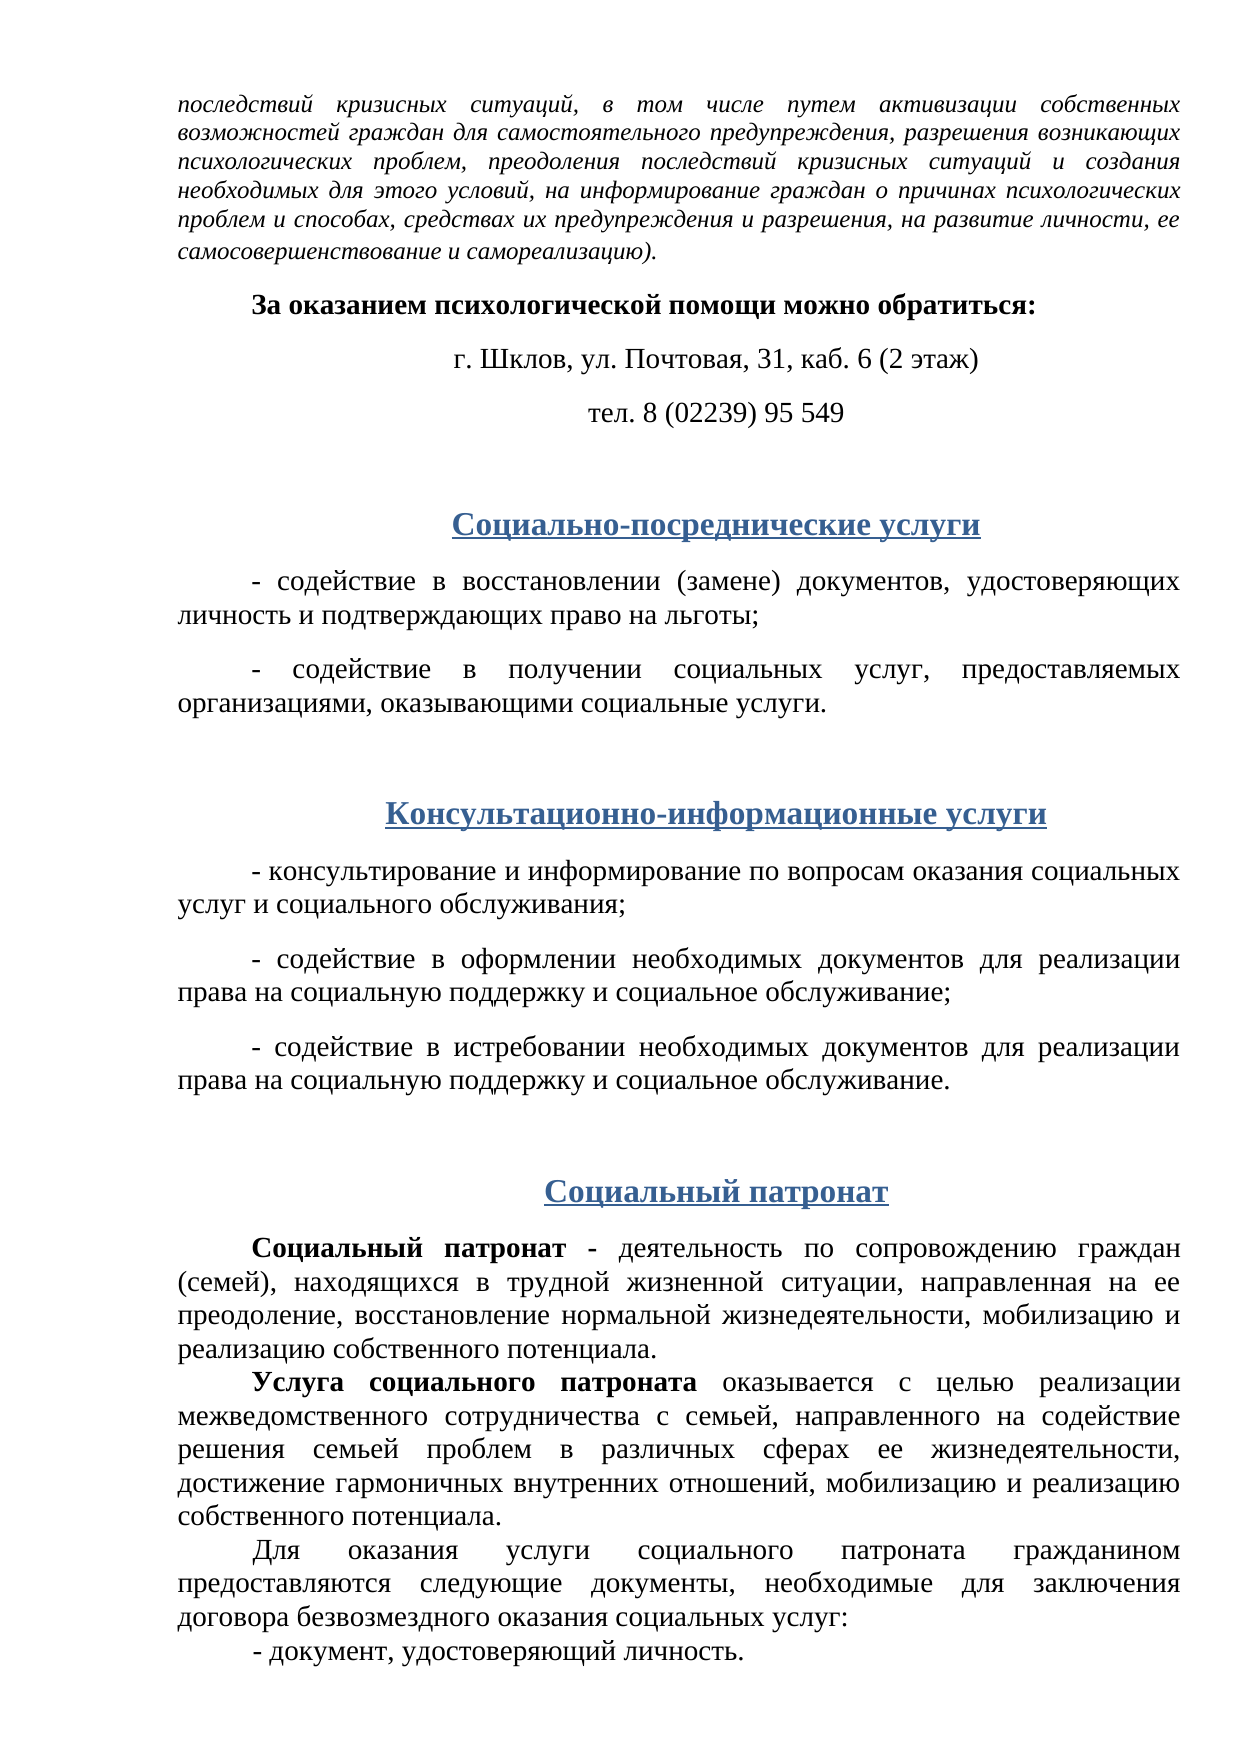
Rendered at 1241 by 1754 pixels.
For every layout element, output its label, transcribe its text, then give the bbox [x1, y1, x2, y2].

text - содействие в восстановлении (замене) документов, удостоверяющих личность и подтверждающих право на льготы; [177, 563, 1181, 631]
text - документ, удостоверяющий личность. [177, 1633, 1181, 1666]
text - содействие в оформлении необходимых документов для реализации права на социальную поддержку и социальное обслуживание; [177, 941, 1181, 1008]
text - содействие в истребовании необходимых документов для реализации права на социальную поддержку и социальное обслуживание. [177, 1029, 1181, 1096]
text тел. 8 (02239) 95 549 [177, 396, 1181, 429]
text - содействие в получении социальных услуг, предоставляемых организациями, оказывающими социальные услуги. [177, 651, 1181, 718]
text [177, 89, 1181, 266]
text Для оказания услуги социального патроната гражданином предоставляются следующие документы, необходимые для заключения договора безвозмездного оказания социальных услуг: [177, 1532, 1181, 1633]
text г. Шклов, ул. Почтовая, 31, каб. 6 (2 этаж) [177, 341, 1181, 375]
text - консультирование и информирование по вопросам оказания социальных услуг и социального обслуживания; [177, 853, 1181, 920]
text Услуга социального патроната оказывается с целью реализации межведомственного сотрудничества с семьей, направленного на содействие решения семьей проблем в различных сферах ее жизнедеятельности, достижение гармоничных внутренних отношений, мобилизацию и реализацию собственного потенциала. [177, 1364, 1181, 1532]
text Социальный патронат - деятельность по сопровождению граждан (семей), находящихся в трудной жизненной ситуации, направленная на ее преодоление, восстановление нормальной жизнедеятельности, мобилизацию и реализацию собственного потенциала. [177, 1230, 1181, 1364]
text Социальный патронат [177, 1171, 1181, 1209]
text За оказанием психологической помощи можно обратиться: [177, 287, 1181, 320]
text Консультационно-информационные услуги [177, 794, 1181, 832]
text Социально-посреднические услуги [177, 504, 1181, 543]
